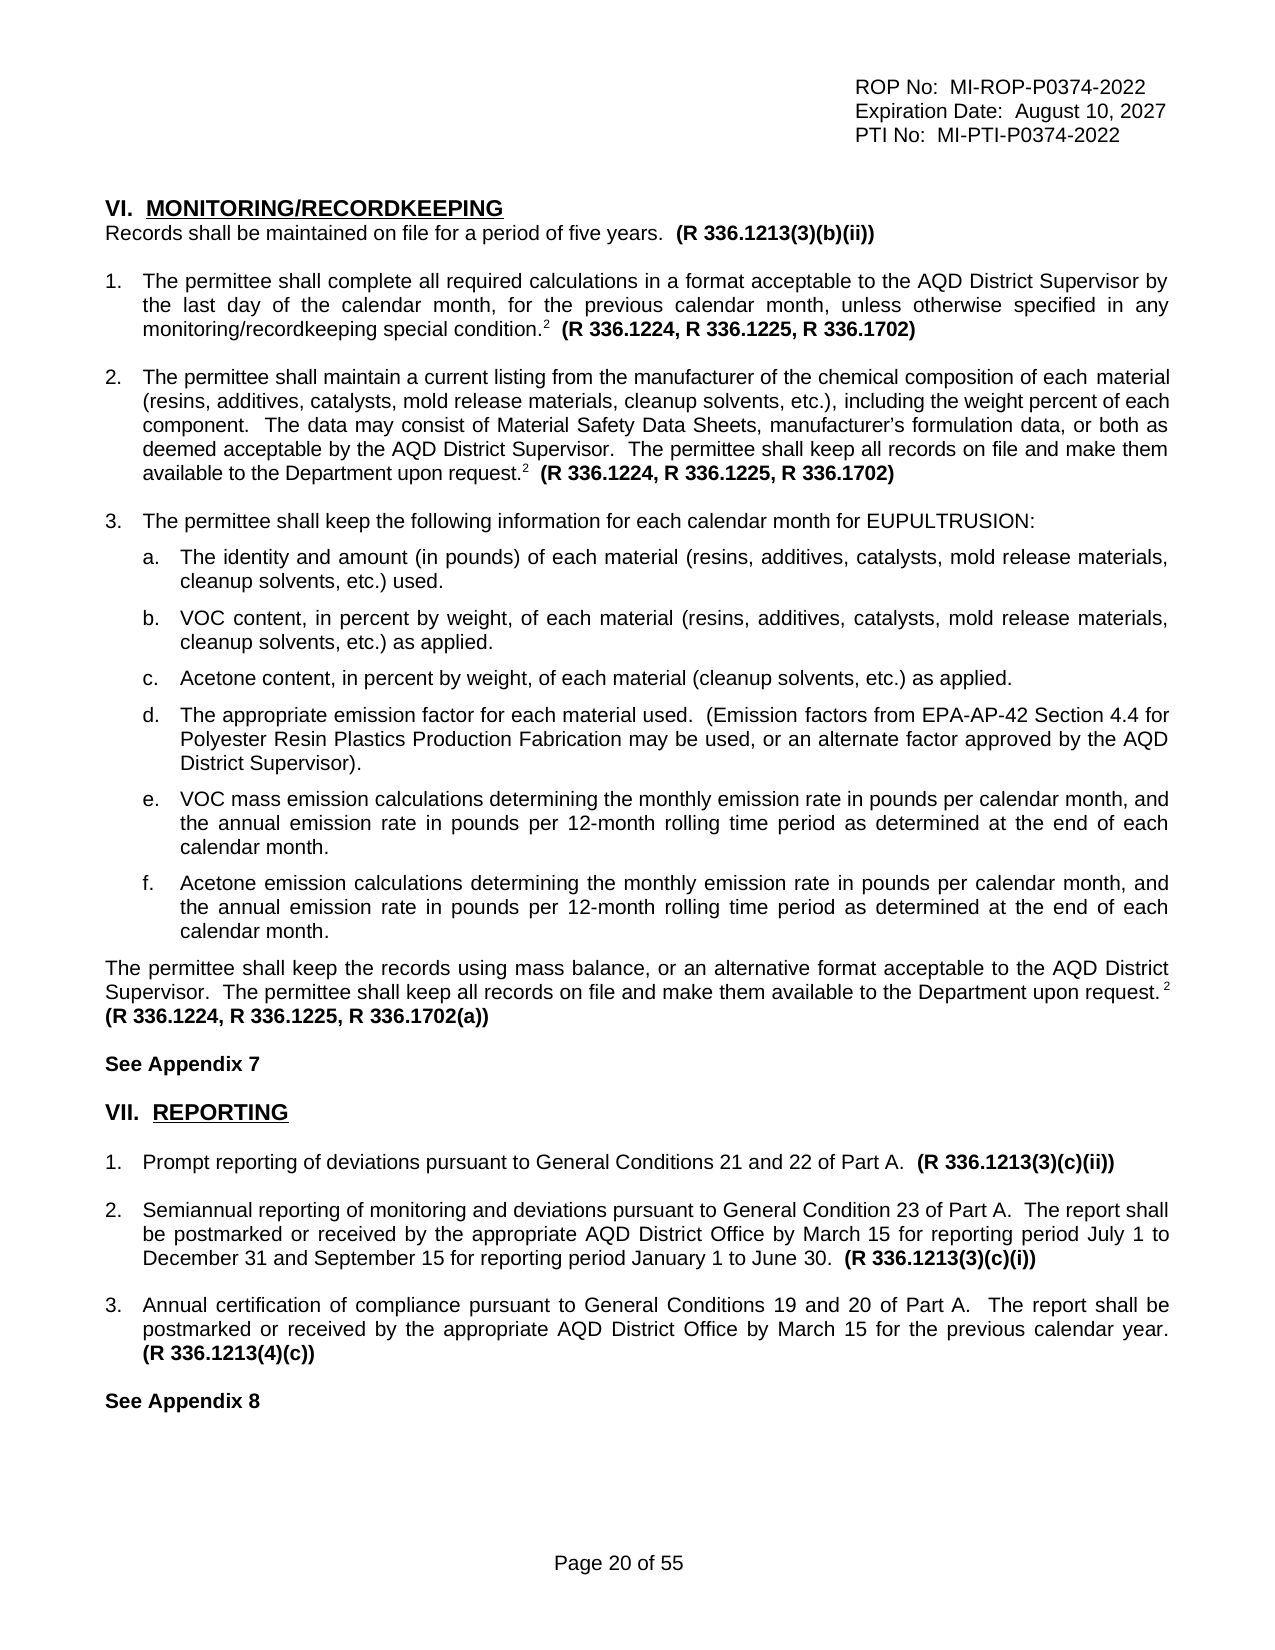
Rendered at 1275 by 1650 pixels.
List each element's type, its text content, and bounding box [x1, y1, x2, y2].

text b. VOC content, in percent by weight, of each material (resins, additives, catalysts, mold release materials, cleanup solvents, etc.) as applied. [142, 606, 1170, 653]
text a. The identity and amount (in pounds) of each material (resins, additives, catalysts, mold release materials, cleanup solvents, etc.) used. [142, 545, 1170, 593]
text d. The appropriate emission factor for each material used. (Emission factors from EPA-AP-42 Section 4.4 for Polyester Resin Plastics Production Fabrication may be used, or an alternate factor approved by the AQD District Supervisor). [142, 702, 1170, 774]
text See Appendix 8 [105, 1389, 1170, 1413]
text 1. Prompt reporting of deviations pursuant to General Conditions 21 and 22 of Part A. (R 336.1213(3)(c)(ii)) [105, 1149, 1170, 1173]
list The permittee shall complete all required calculations in a format acceptable to the AQD District Supervisor by the last day of the calendar month, for the previous calendar month, unless otherwise specified in any monitoring/recordkeeping special condition.2 (R 336.1224, R 336.1225, R 336.1702) [105, 269, 1170, 341]
text VI. MONITORING/RECORDKEEPING [105, 195, 1170, 221]
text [105, 221, 1170, 245]
text See Appendix 7 [105, 1051, 1170, 1075]
text f. Acetone emission calculations determining the monthly emission rate in pounds per calendar month, and the annual emission rate in pounds per 12-month rolling time period as determined at the end of each calendar month. [142, 871, 1170, 943]
text e. VOC mass emission calculations determining the monthly emission rate in pounds per calendar month, and the annual emission rate in pounds per 12-month rolling time period as determined at the end of each calendar month. [142, 787, 1170, 859]
text c. Acetone content, in percent by weight, of each material (cleanup solvents, etc.) as applied. [142, 666, 1170, 690]
text The permittee shall keep the records using mass balance, or an alternative format acceptable to the AQD District Supervisor. The permittee shall keep all records on file and make them available to the Department upon request.2 (R 336.1224, R 336.1225, R 336.1702(a)) [105, 956, 1170, 1027]
text VII. REPORTING [105, 1099, 1170, 1126]
text 3. The permittee shall keep the following information for each calendar month for EUPULTRUSION: [105, 509, 1170, 533]
list The permittee shall maintain a current listing from the manufacturer of the chemical composition of each material (resins, additives, catalysts, mold release materials, cleanup solvents, etc.), including the weight percent of each component. The data may consist of Material Safety Data Sheets, manufacturer’s formulation data, or both as deemed acceptable by the AQD District Supervisor. The permittee shall keep all records on file and make them available to the Department upon request.2 (R 336.1224, R 336.1225, R 336.1702) [105, 365, 1170, 485]
text 3. Annual certification of compliance pursuant to General Conditions 19 and 20 of Part A. The report shall be postmarked or received by the appropriate AQD District Office by March 15 for the previous calendar year. (R 336.1213(4)(c)) [105, 1293, 1170, 1365]
text 2. Semiannual reporting of monitoring and deviations pursuant to General Condition 23 of Part A. The report shall be postmarked or received by the appropriate AQD District Office by March 15 for reporting period July 1 to December 31 and September 15 for reporting period January 1 to June 30. (R 336.1213(3)(c)(i)) [105, 1197, 1170, 1269]
